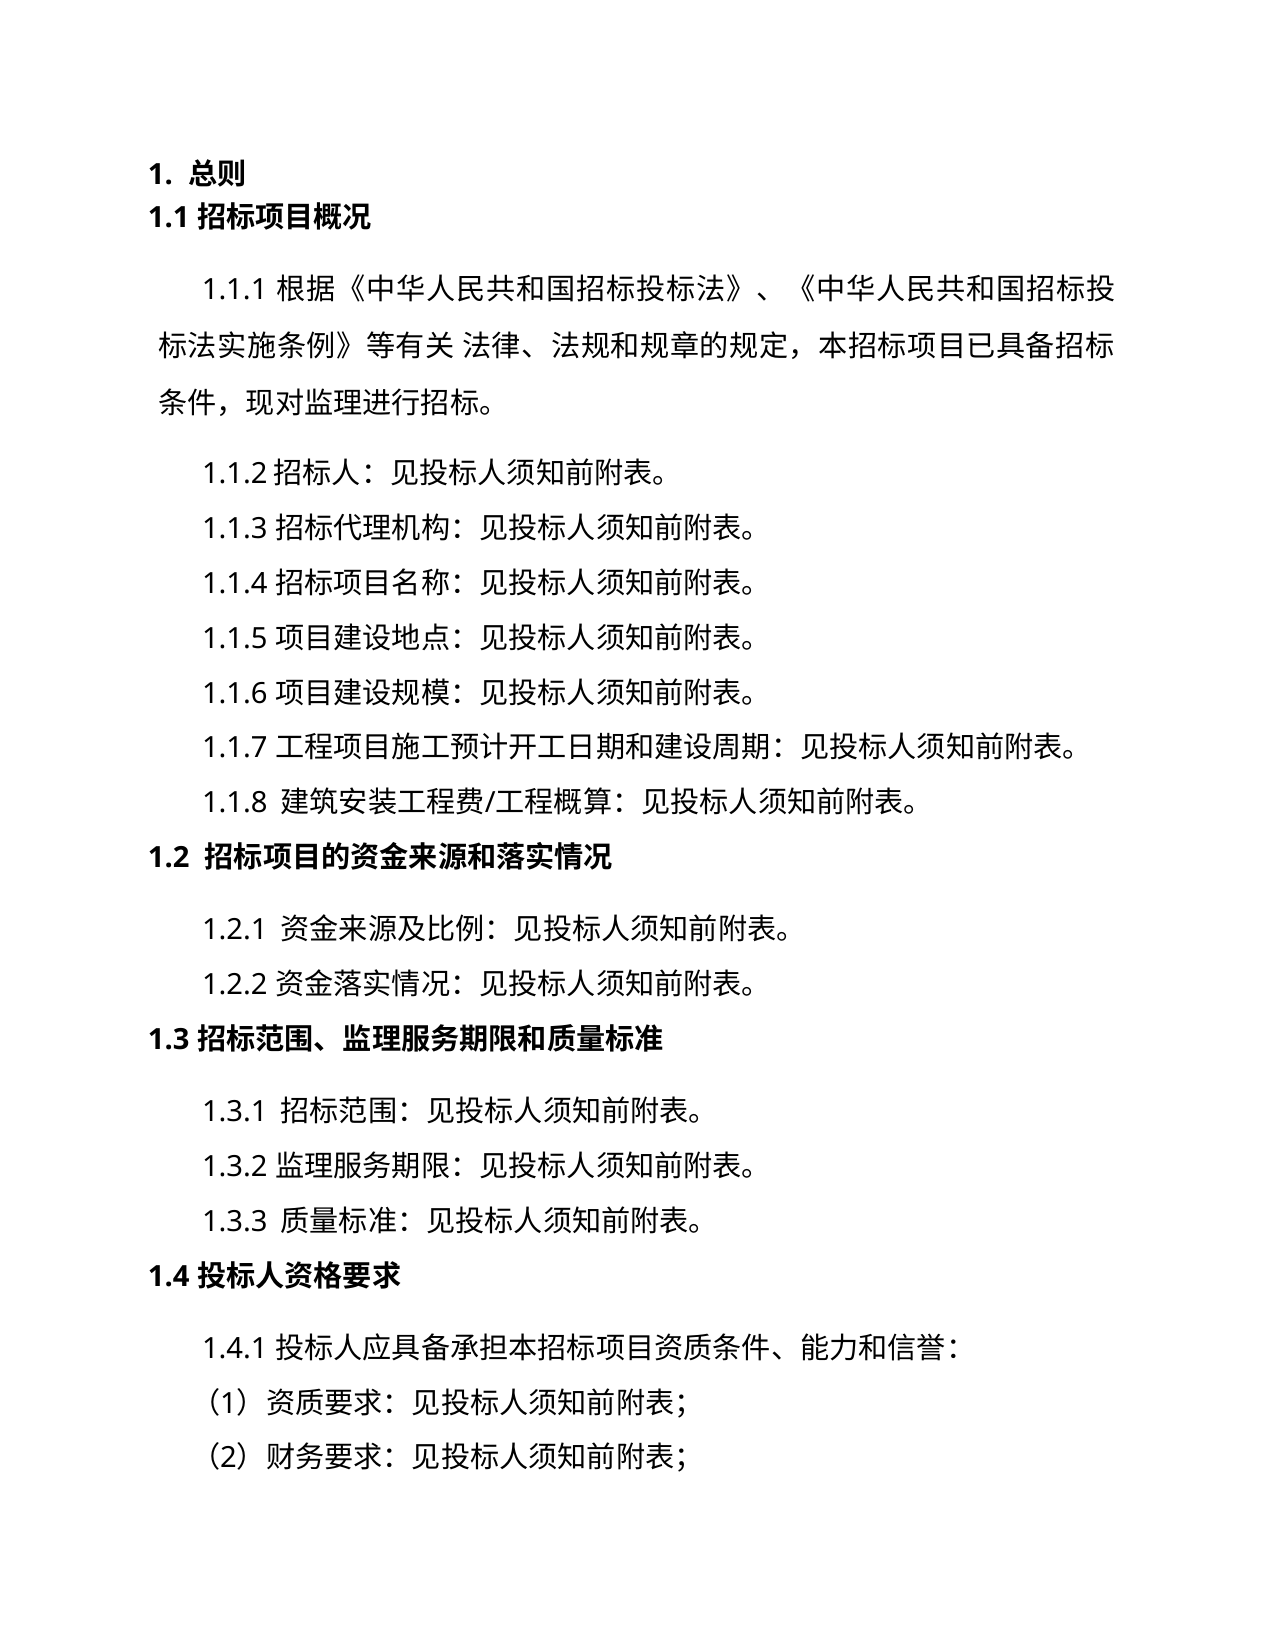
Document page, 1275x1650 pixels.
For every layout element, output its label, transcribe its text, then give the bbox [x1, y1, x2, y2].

text 1.2.1 资金来源及比例：见投标人须知前附表。 [202, 906, 1116, 948]
text 1.4.1 投标人应具备承担本招标项目资质条件、能力和信誉： [202, 1324, 1116, 1367]
text 1.3.1 招标范围：见投标人须知前附表。 [202, 1088, 1116, 1130]
text 1.1.4 招标项目名称：见投标人须知前附表。 [202, 559, 1116, 602]
text 1.1.6 项目建设规模：见投标人须知前附表。 [202, 669, 1116, 712]
text （1）资质要求：见投标人须知前附表； [191, 1379, 1116, 1422]
subtitle 1. 总则 [148, 148, 1116, 194]
text 1.1.3 招标代理机构：见投标人须知前附表。 [202, 504, 1116, 547]
subtitle 1.4 投标人资格要求 [148, 1252, 1127, 1295]
text 1.1.5 项目建设地点：见投标人须知前附表。 [202, 614, 1116, 657]
text 1.1.2招标人：见投标人须知前附表。 [202, 449, 1116, 492]
text 1.2.2 资金落实情况：见投标人须知前附表。 [202, 961, 1116, 1003]
text （2）财务要求：见投标人须知前附表； [191, 1434, 1116, 1476]
subtitle 1.2 招标项目的资金来源和落实情况 [148, 834, 1127, 876]
text 1.1.1 根据《中华人民共和国招标投标法》、《中华人民共和国招标投标法实施条例》等有关 法律、法规和规章的规定，本招标项目已具备招标条件，现对监理进行招标。 [158, 266, 1116, 422]
text 1.3.3 质量标准：见投标人须知前附表。 [202, 1197, 1116, 1240]
text 1.1.7 工程项目施工预计开工日期和建设周期：见投标人须知前附表。 [202, 724, 1116, 766]
subtitle 1.3 招标范围、监理服务期限和质量标准 [148, 1016, 1127, 1058]
subtitle 1.1 招标项目概况 [148, 194, 1127, 236]
text 1.1.8 建筑安装工程费/工程概算：见投标人须知前附表。 [202, 779, 1116, 821]
text 1.3.2 监理服务期限：见投标人须知前附表。 [202, 1142, 1116, 1185]
